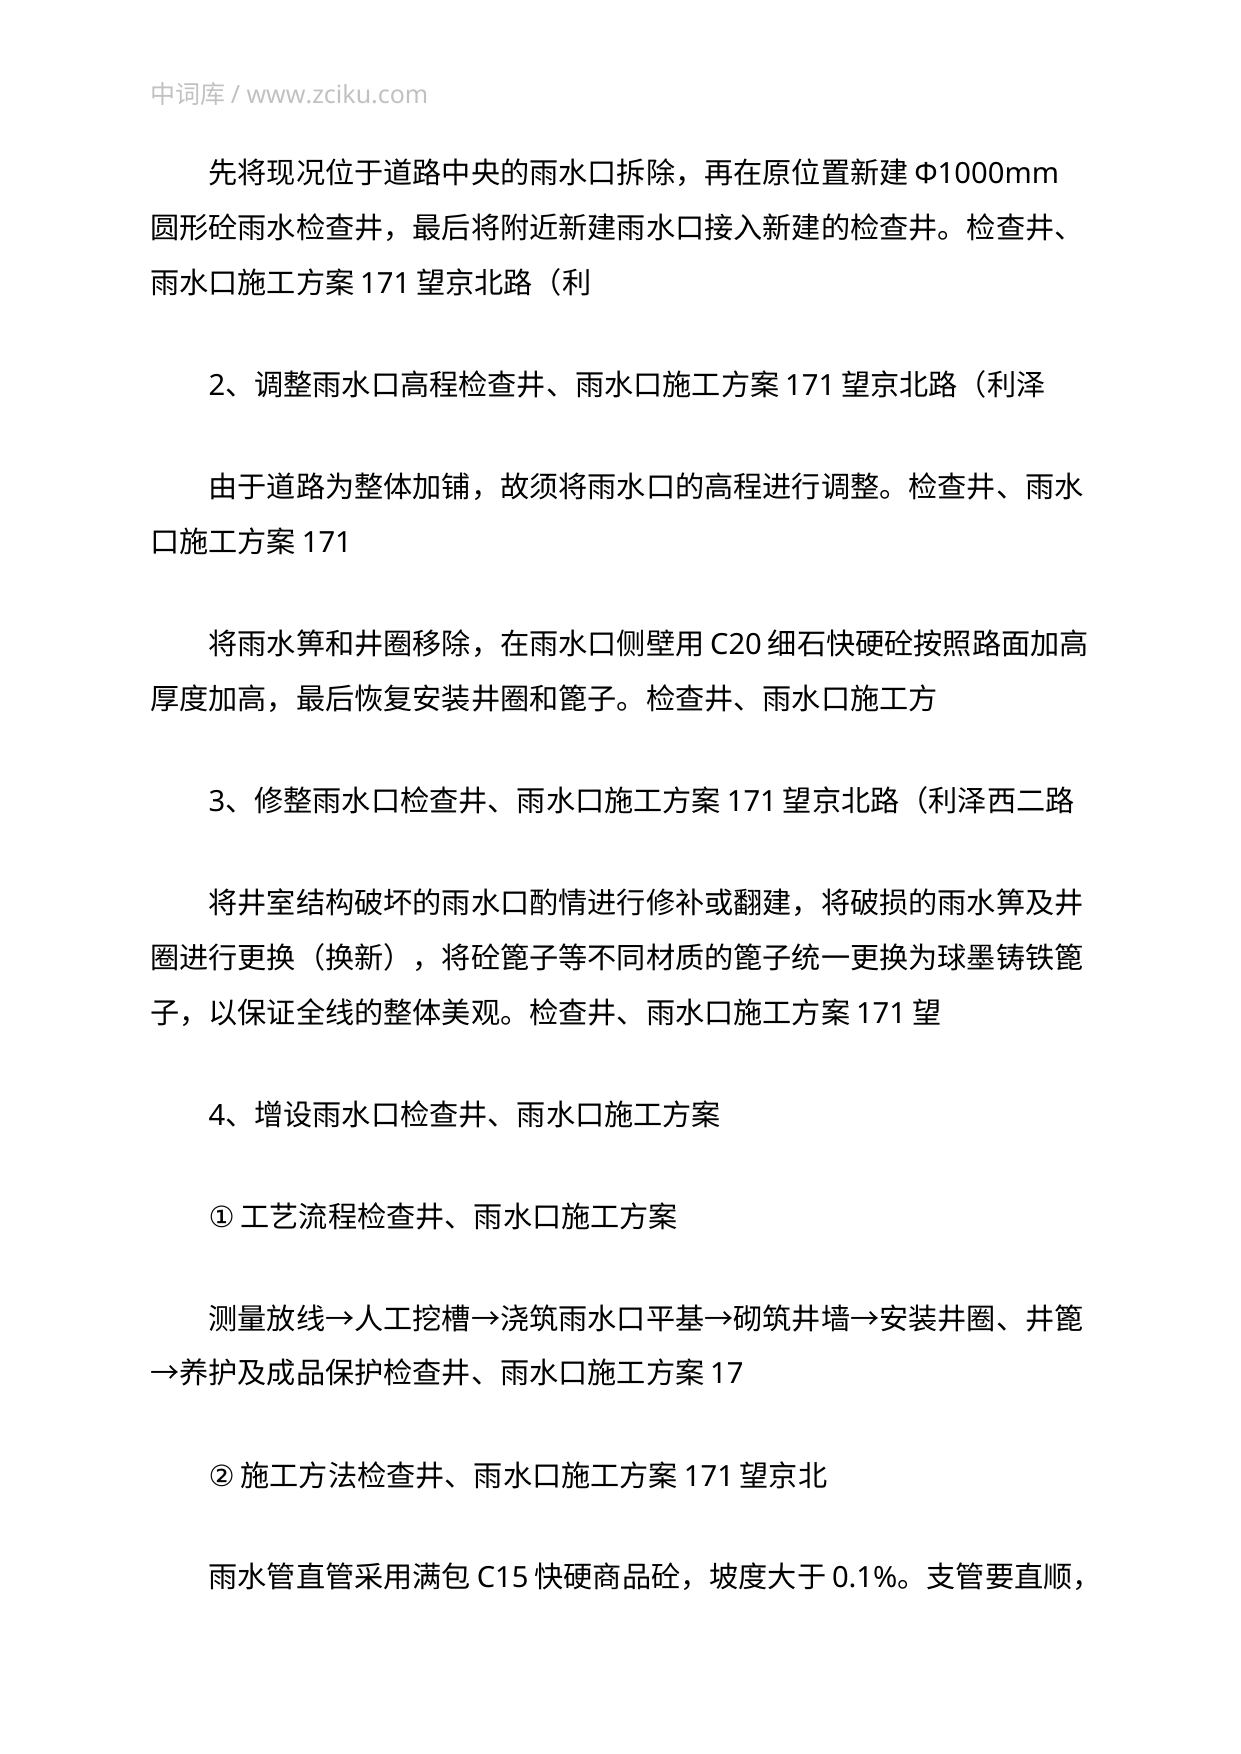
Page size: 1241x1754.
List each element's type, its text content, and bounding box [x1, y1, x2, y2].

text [150, 1554, 1090, 1596]
text ①工艺流程检查井、雨水口施工方案 [150, 1193, 1090, 1236]
text 测量放线→人工挖槽→浇筑雨水口平基→砌筑井墙→安装井圈、井篦→养护及成品保护检查井、雨水口施工方案17 [150, 1295, 1090, 1392]
text 将雨水箅和井圈移除，在雨水口侧壁用C20细石快硬砼按照路面加高厚度加高，最后恢复安装井圈和篦子。检查井、雨水口施工方 [150, 621, 1090, 718]
text 3、修整雨水口检查井、雨水口施工方案171望京北路（利泽西二路 [150, 777, 1090, 820]
text 由于道路为整体加铺，故须将雨水口的高程进行调整。检查井、雨水口施工方案171 [150, 464, 1090, 561]
text ②施工方法检查井、雨水口施工方案171望京北 [150, 1452, 1090, 1494]
text 2、调整雨水口高程检查井、雨水口施工方案171望京北路（利泽 [150, 362, 1090, 404]
text 先将现况位于道路中央的雨水口拆除，再在原位置新建Φ1000mm圆形砼雨水检查井，最后将附近新建雨水口接入新建的检查井。检查井、雨水口施工方案171望京北路（利 [150, 150, 1090, 302]
text 4、增设雨水口检查井、雨水口施工方案 [150, 1091, 1090, 1134]
text 将井室结构破坏的雨水口酌情进行修补或翻建，将破损的雨水箅及井圈进行更换（换新），将砼篦子等不同材质的篦子统一更换为球墨铸铁篦子，以保证全线的整体美观。检查井、雨水口施工方案171望 [150, 879, 1090, 1032]
